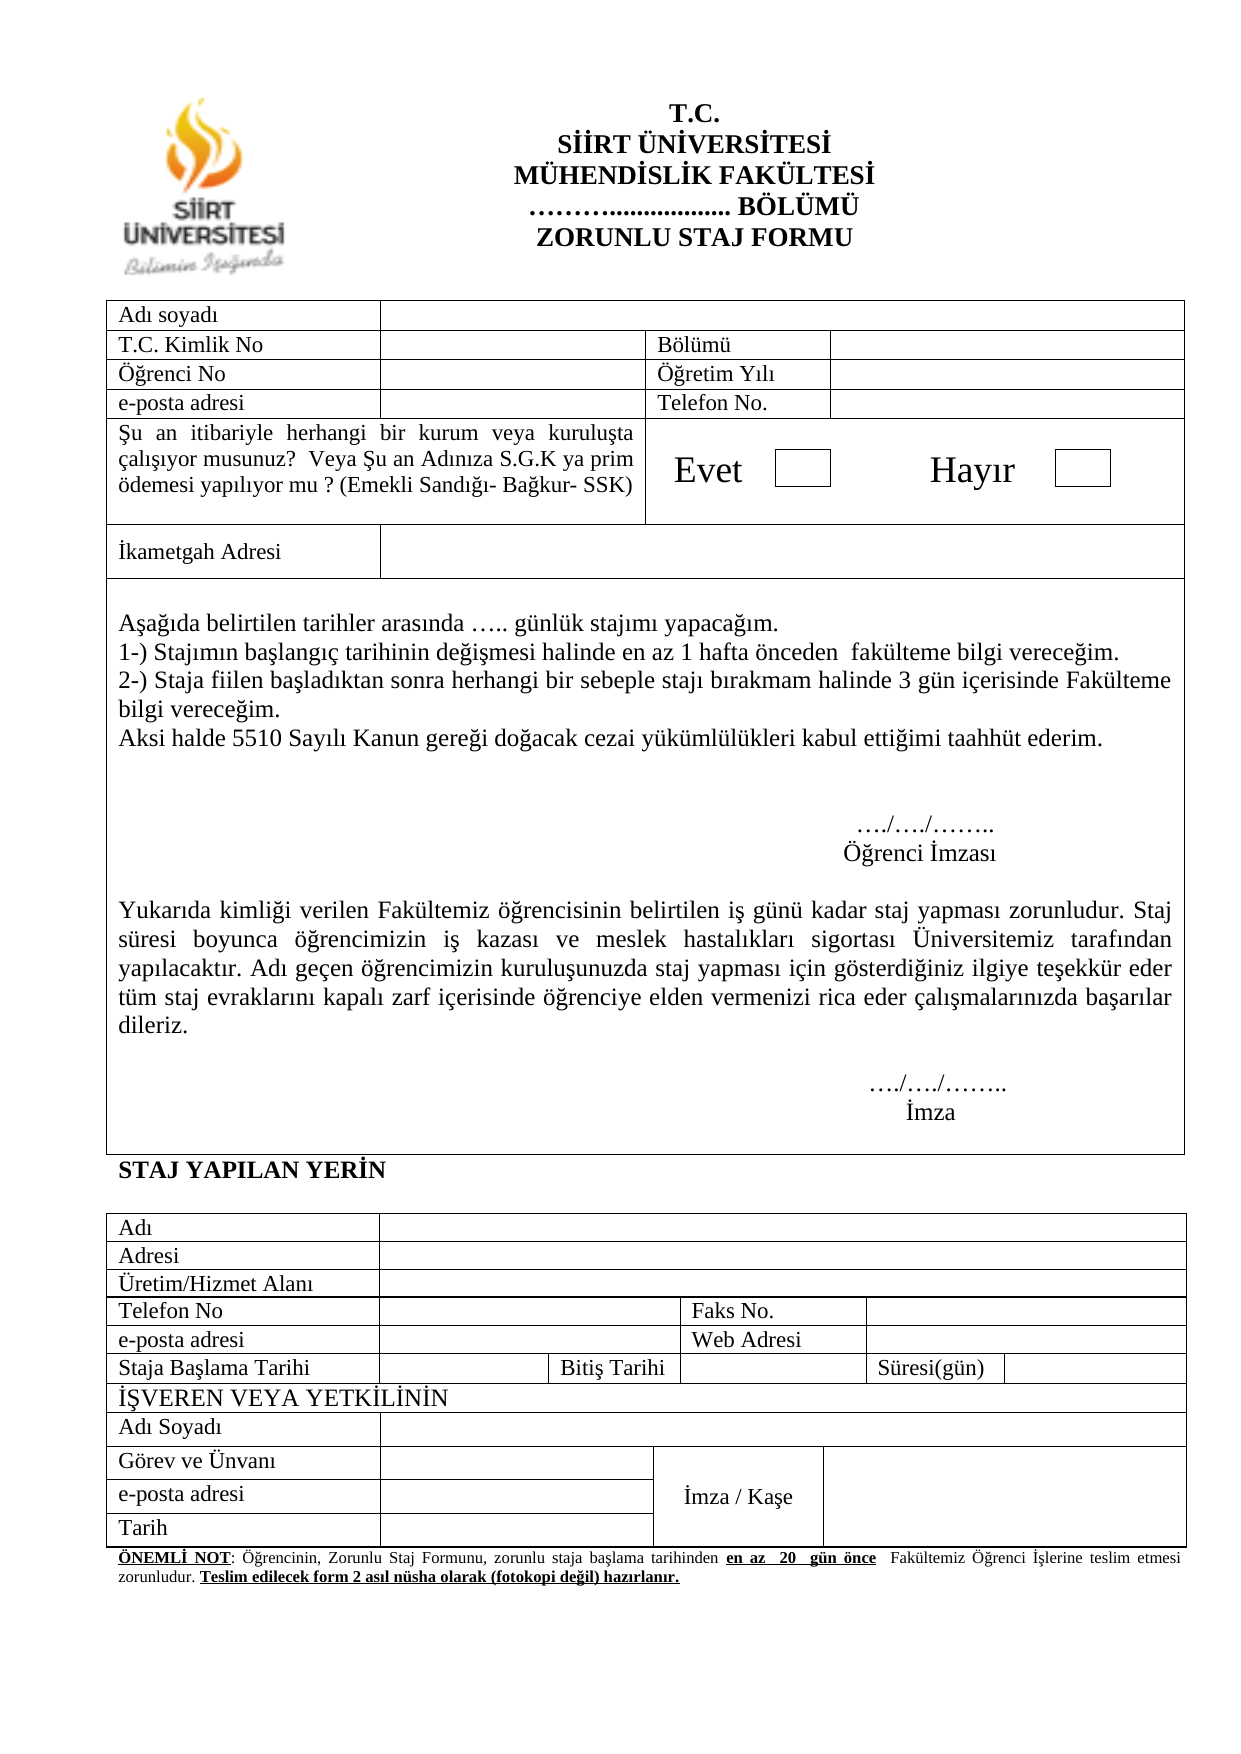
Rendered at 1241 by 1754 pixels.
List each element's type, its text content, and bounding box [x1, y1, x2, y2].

table_cell Aşağıda belirtilen tarihler arasında ….. günlük stajımı yapacağım. 1-) Stajımın başlangıç tarihinin değişmesi halinde en az 1 hafta önceden fakülteme bilgi vereceğim. 2-) Staja fiilen başladıktan sonra herhangi bir sebeple stajı bırakmam halinde 3 gün içerisinde Fakülteme bilgi vereceğim. Aksi halde 5510 Sayılı Kanun gereği doğacak cezai yükümlülükleri kabul ettiğimi taahhüt ederim. …./…./…….. Öğrenci İmzası Yukarıda kimliği verilen Fakültemiz öğrencisinin belirtilen iş günü kadar staj yapması zorunludur. Staj süresi boyunca öğrencimizin iş kazası ve meslek hastalıkları sigortası Üniversitemiz tarafından yapılacaktır. Adı geçen öğrencimizin kuruluşunuzda staj yapması için gösterdiğiniz ilgiye teşekkür eder tüm staj evraklarını kapalı zarf içerisinde öğrenciye elden vermenizi rica eder çalışmalarınızda başarılar dileriz. …./…./…….. İmza [107, 579, 1184, 1154]
table_cell Bölümü [646, 331, 830, 359]
table_cell [380, 1242, 1186, 1269]
table_cell Öğretim Yılı [646, 360, 830, 388]
table_cell Tarih [107, 1514, 380, 1546]
table_cell İkametgah Adresi [107, 525, 380, 578]
table_header Adı [107, 1214, 379, 1241]
table_header [380, 1214, 1186, 1241]
table_header T.C. SİİRT ÜNİVERSİTESİ MÜHENDİSLİK FAKÜLTESİ ……….. ................ BÖLÜMÜ ZORUNLU STAJ FORMU [303, 97, 1086, 300]
table_cell Öğrenci No [107, 360, 380, 388]
table_header [381, 301, 1184, 330]
table_cell [831, 331, 1184, 359]
table_cell Web Adresi [681, 1326, 866, 1353]
table_cell Şu an itibariyle herhangi bir kurum veya kuruluşta çalışıyor musunuz? Veya Şu an Adınıza S.G.K ya prim ödemesi yapılıyor mu ? (Emekli Sandığı- Bağkur- SSK) [107, 419, 645, 524]
table_cell İŞVEREN VEYA YETKİLİNİN [107, 1384, 1186, 1412]
table_cell [381, 331, 645, 359]
table_cell İmza / Kaşe [654, 1447, 823, 1546]
table_cell [824, 1447, 1186, 1546]
table_cell Adresi [107, 1242, 379, 1269]
table_cell Süresi(gün) [867, 1354, 1004, 1382]
table_cell e-posta adresi [107, 1326, 379, 1353]
table_cell [831, 390, 1184, 418]
table_cell e-posta adresi [107, 1480, 380, 1513]
table_header Adı soyadı [107, 301, 380, 330]
table_cell Evet Hayır [646, 419, 1184, 524]
table_header [107, 97, 303, 300]
table_cell Adı Soyadı [107, 1413, 380, 1446]
table_cell [380, 1326, 680, 1353]
table_cell Üretim/Hizmet Alanı [107, 1270, 379, 1296]
text STAJ YAPILAN YERİN [118, 1155, 1181, 1184]
table_cell [1005, 1354, 1186, 1382]
text ÖNEMLİ NOT: Öğrencinin, Zorunlu Staj Formunu, zorunlu staja başlama tarihinden en az 20 gün önce Fakültemiz Öğrenci İşlerine teslim etmesi zorunludur. Teslim edilecek form 2 asıl nüsha olarak (fotokopi değil) hazırlanır. [118, 1548, 1181, 1586]
table_cell [867, 1326, 1186, 1353]
picture [122, 96, 288, 278]
table_cell [681, 1354, 866, 1382]
table_cell e-posta adresi [107, 390, 380, 418]
table_cell [381, 525, 1184, 578]
table_cell [867, 1298, 1186, 1325]
table_cell T.C. Kimlik No [107, 331, 380, 359]
table_cell [831, 360, 1184, 388]
table_cell [380, 1354, 548, 1382]
table_cell [381, 1447, 653, 1479]
table_cell [381, 1480, 653, 1513]
table_cell Telefon No [107, 1298, 379, 1325]
table_cell [381, 390, 645, 418]
table_cell [380, 1298, 680, 1325]
table_cell Faks No. [681, 1298, 866, 1325]
table_cell [380, 1270, 1186, 1296]
table_cell [381, 1413, 1186, 1446]
table_cell Görev ve Ünvanı [107, 1447, 380, 1479]
table_cell Telefon No. [646, 390, 830, 418]
table_cell [381, 360, 645, 388]
table_cell [381, 1514, 653, 1546]
table_cell Bitiş Tarihi [549, 1354, 680, 1382]
table_cell Staja Başlama Tarihi [107, 1354, 379, 1382]
